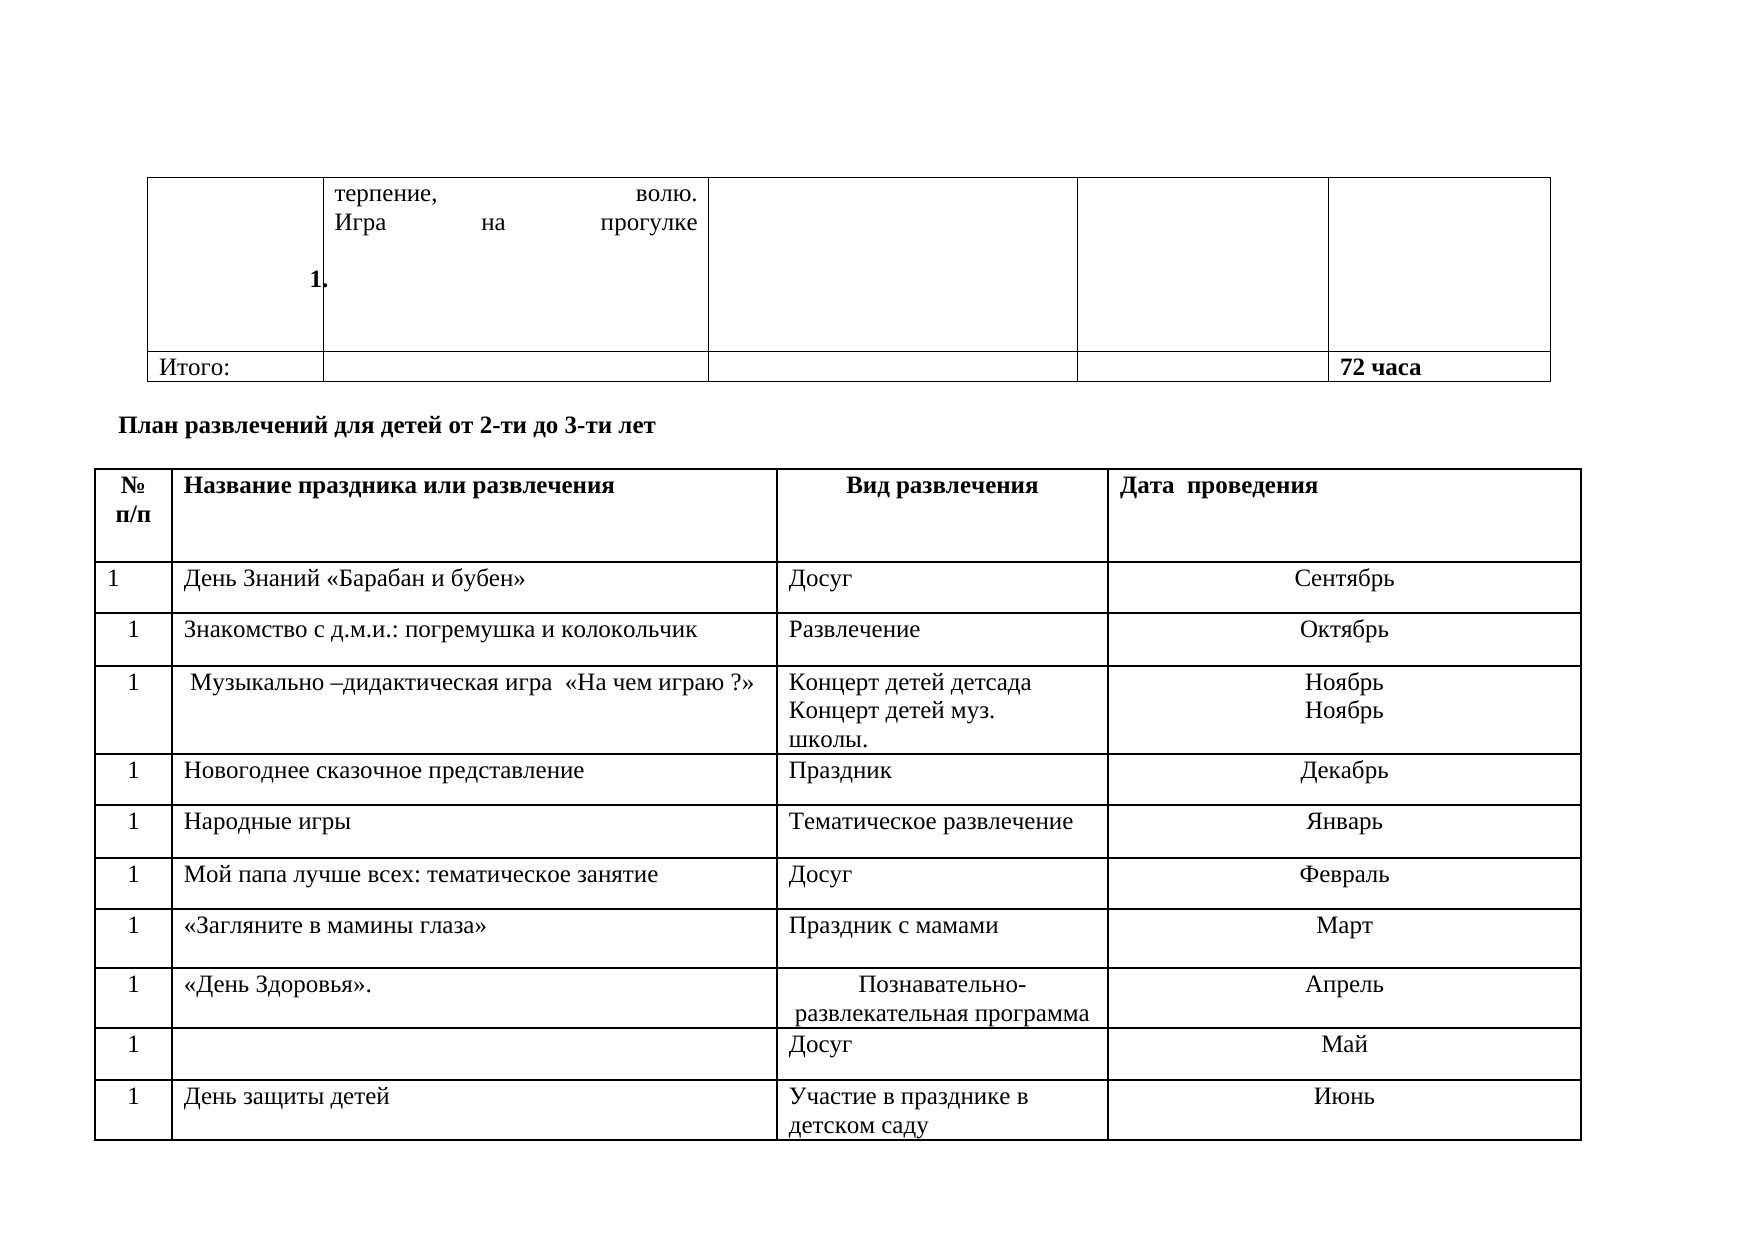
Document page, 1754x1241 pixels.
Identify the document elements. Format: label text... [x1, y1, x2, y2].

table_cell 1 [96, 910, 171, 967]
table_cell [1329, 178, 1550, 351]
table_cell 1 [96, 614, 171, 665]
table_cell Мой папа лучше всех: тематическое занятие [173, 859, 776, 908]
table_cell Май [1109, 1029, 1580, 1079]
table_header Дата проведения [1109, 470, 1580, 561]
table_cell Досуг [778, 859, 1107, 908]
table_cell [1078, 352, 1328, 381]
table_cell Знакомство с д.м.и.: погремушка и колокольчик [173, 614, 776, 665]
table_cell 1 [96, 755, 171, 804]
table_cell Июнь [1109, 1081, 1580, 1139]
table_cell Март [1109, 910, 1580, 967]
table_cell 72 часа [1329, 352, 1550, 381]
table_cell День Знаний «Барабан и бубен» [173, 563, 776, 612]
table_cell Ноябрь Ноябрь [1109, 667, 1580, 753]
table_cell Народные игры [173, 806, 776, 857]
table_cell Новогоднее сказочное представление [173, 755, 776, 804]
table_cell День защиты детей [173, 1081, 776, 1139]
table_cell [148, 178, 323, 351]
table_cell Праздник с мамами [778, 910, 1107, 967]
table_cell 1 [96, 667, 171, 753]
table_cell 1 [96, 1081, 171, 1139]
table_header Вид развлечения [778, 470, 1107, 561]
table_cell «Загляните в мамины глаза» [173, 910, 776, 967]
table_cell Развлечение [778, 614, 1107, 665]
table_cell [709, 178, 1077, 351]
table_cell Октябрь [1109, 614, 1580, 665]
table_cell [324, 352, 708, 381]
table_cell Сентябрь [1109, 563, 1580, 612]
table_cell Познавательно-развлекательная программа [778, 969, 1107, 1027]
table_cell Апрель [1109, 969, 1580, 1027]
table_cell «День Здоровья». [173, 969, 776, 1027]
table_header Название праздника или развлечения [173, 470, 776, 561]
table_cell 1 [96, 806, 171, 857]
table_cell Декабрь [1109, 755, 1580, 804]
table_cell 1 [96, 1029, 171, 1079]
table_cell 1 [96, 859, 171, 908]
text План развлечений для детей от 2-ти до 3-ти лет [118, 410, 1636, 439]
table_cell Музыкально –дидактическая игра «На чем играю ?» [173, 667, 776, 753]
table_header № п/п [96, 470, 171, 561]
table_cell Февраль [1109, 859, 1580, 908]
table_cell [173, 1029, 776, 1079]
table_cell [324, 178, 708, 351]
table_cell Январь [1109, 806, 1580, 857]
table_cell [1078, 178, 1328, 351]
table_cell Участие в празднике в детском саду [778, 1081, 1107, 1139]
table_cell 1 [96, 563, 171, 612]
table_cell Тематическое развлечение [778, 806, 1107, 857]
table_cell Досуг [778, 563, 1107, 612]
table_cell Досуг [778, 1029, 1107, 1079]
table_cell Концерт детей детсада Концерт детей муз. школы. [778, 667, 1107, 753]
table_cell 1 [96, 969, 171, 1027]
table_cell Итого: [148, 352, 323, 381]
table_cell [709, 352, 1077, 381]
table_cell Праздник [778, 755, 1107, 804]
